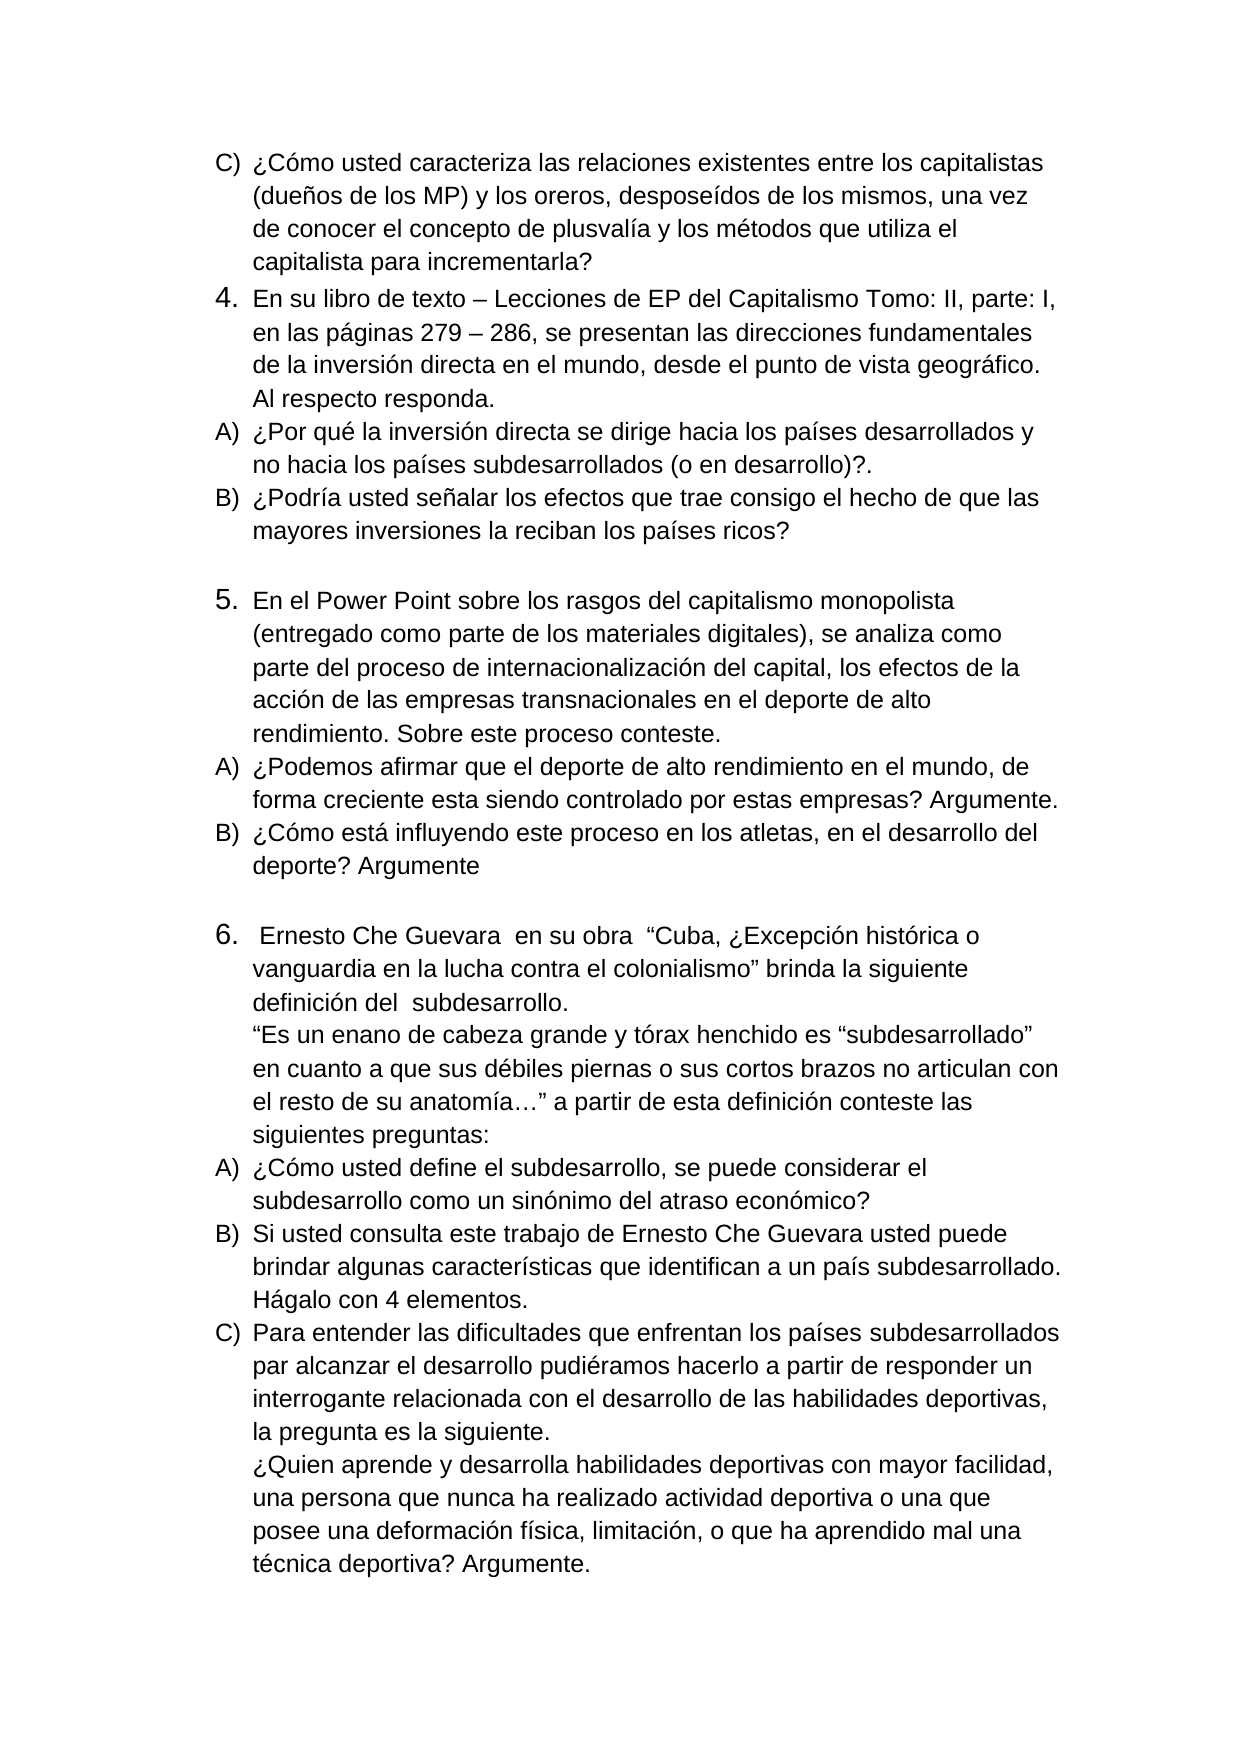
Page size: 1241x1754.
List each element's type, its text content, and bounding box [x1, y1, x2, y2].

list ¿Quien aprende y desarrolla habilidades deportivas con mayor facilidad, una persona que nunca ha realizado actividad deportiva o una que posee una deformación física, limitación, o que ha aprendido mal una técnica deportiva? Argumente. [252, 1450, 1063, 1578]
list En su libro de texto – Lecciones de EP del Capitalismo Tomo: II, parte: I, en las páginas 279 – 286, se presentan las direcciones fundamentales de la inversión directa en el mundo, desde el punto de vista geográfico. Al respecto responda. [215, 280, 1063, 412]
list Para entender las dificultades que enfrentan los países subdesarrollados par alcanzar el desarrollo pudiéramos hacerlo a partir de responder un interrogante relacionada con el desarrollo de las habilidades deportivas, la pregunta es la siguiente. [215, 1318, 1063, 1446]
list Ernesto Che Guevara en su obra “Cuba, ¿Excepción histórica o vanguardia en la lucha contra el colonialismo” brinda la siguiente definición del subdesarrollo. [215, 917, 1063, 1016]
list Si usted consulta este trabajo de Ernesto Che Guevara usted puede brindar algunas características que identifican a un país subdesarrollado. Hágalo con 4 elementos. [215, 1219, 1063, 1313]
list ¿Podría usted señalar los efectos que trae consigo el hecho de que las mayores inversiones la reciban los países ricos? [215, 483, 1063, 544]
list ¿Por qué la inversión directa se dirige hacia los países desarrollados y no hacia los países subdesarrollados (o en desarrollo)?. [215, 417, 1063, 478]
list ¿Cómo usted define el subdesarrollo, se puede considerar el subdesarrollo como un sinónimo del atraso económico? [215, 1153, 1063, 1214]
list En el Power Point sobre los rasgos del capitalismo monopolista (entregado como parte de los materiales digitales), se analiza como parte del proceso de internacionalización del capital, los efectos de la acción de las empresas transnacionales en el deporte de alto rendimiento. Sobre este proceso conteste. [215, 582, 1063, 747]
list ¿Podemos afirmar que el deporte de alto rendimiento en el mundo, de forma creciente esta siendo controlado por estas empresas? Argumente. [215, 752, 1063, 813]
list ¿Cómo está influyendo este proceso en los atletas, en el desarrollo del deporte? Argumente [215, 818, 1063, 879]
list ¿Cómo usted caracteriza las relaciones existentes entre los capitalistas (dueños de los MP) y los oreros, desposeídos de los mismos, una vez de conocer el concepto de plusvalía y los métodos que utiliza el capitalista para incrementarla? [215, 148, 1063, 275]
list “Es un enano de cabeza grande y tórax henchido es “subdesarrollado” en cuanto a que sus débiles piernas o sus cortos brazos no articulan con el resto de su anatomía…” a partir de esta definición conteste las siguientes preguntas: [252, 1021, 1063, 1148]
